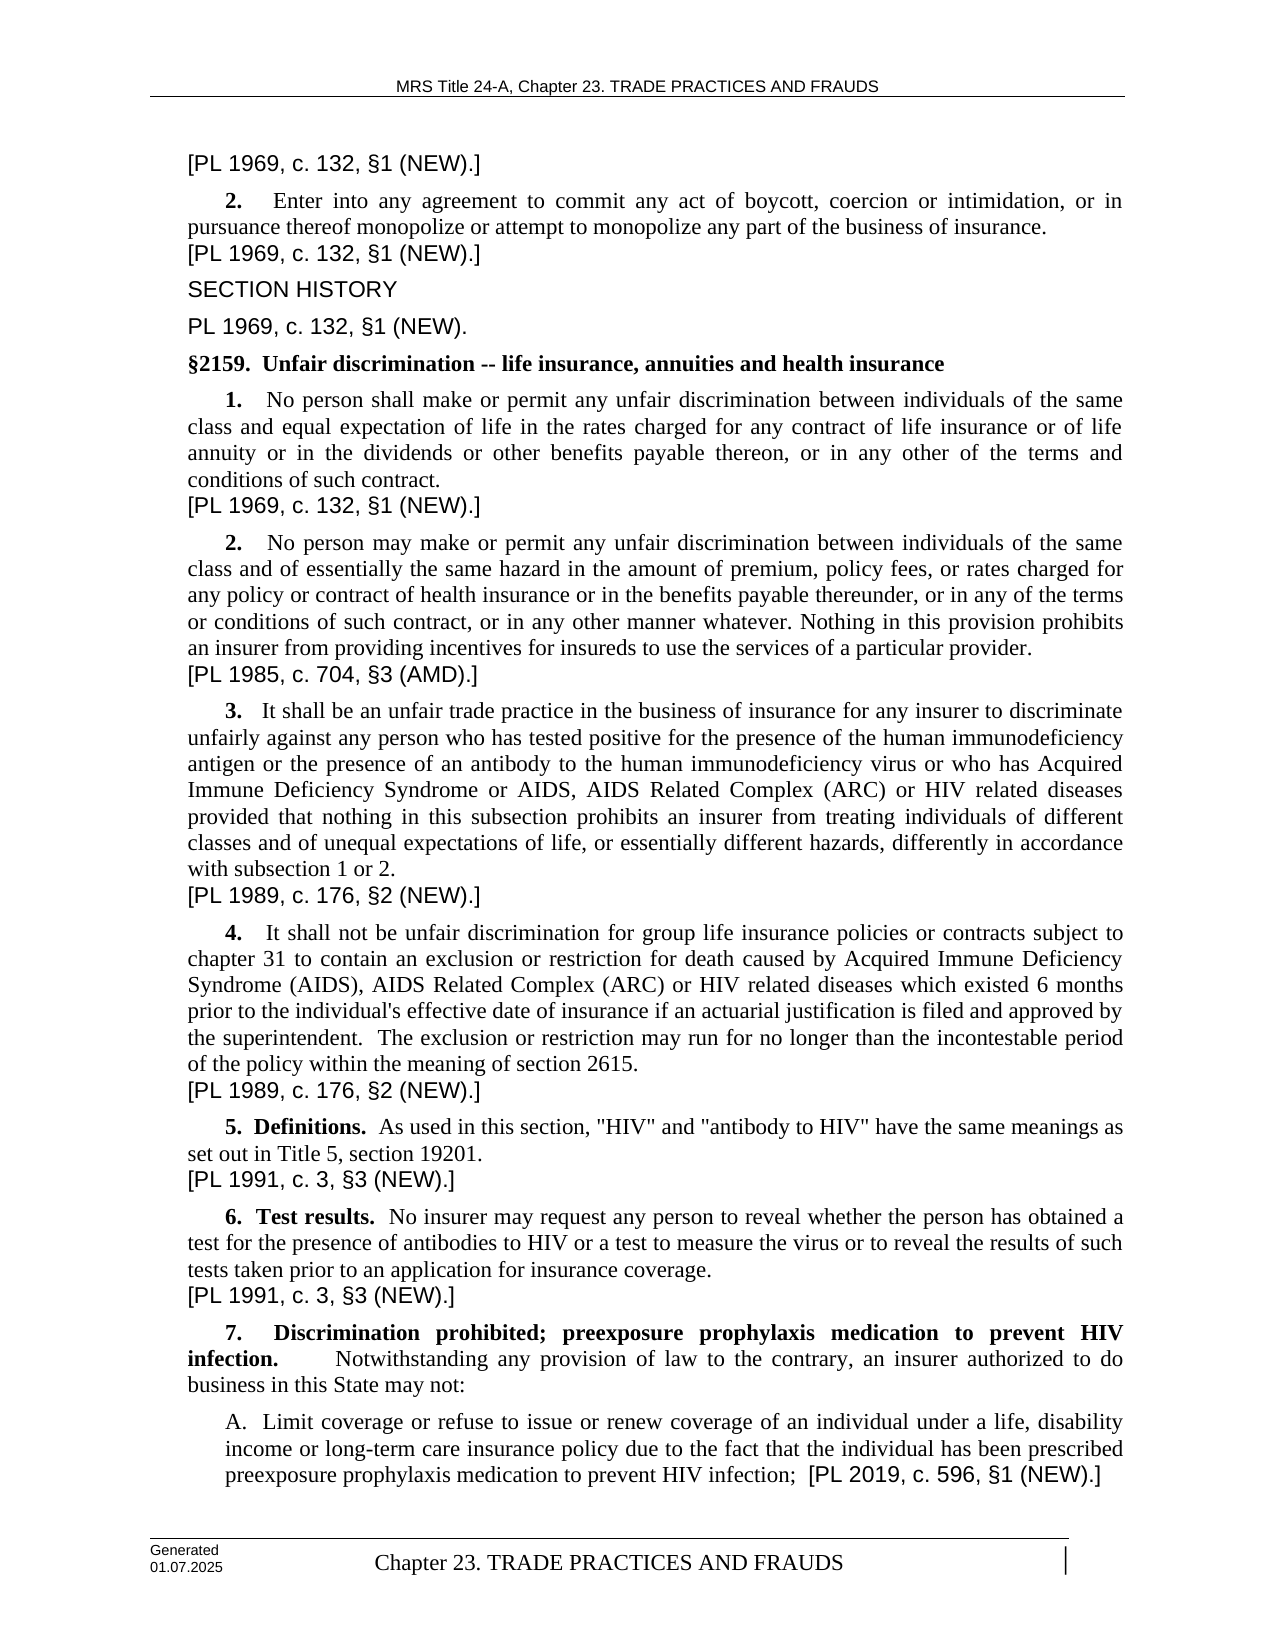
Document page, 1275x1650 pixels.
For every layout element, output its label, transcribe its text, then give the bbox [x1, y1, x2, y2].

text 7. Discrimination prohibited; preexposure prophylaxis medication to prevent HIV infection. Notwithstanding any provision of law to the contrary, an insurer authorized to do business in this State may not: [187, 1319, 1125, 1398]
text 5. Definitions. As used in this section, "HIV" and "antibody to HIV" have the same meanings as set out in Title 5, section 19201. [187, 1113, 1125, 1166]
text [PL 1969, c. 132, §1 (NEW).] [187, 492, 1125, 518]
text 3. It shall be an unfair trade practice in the business of insurance for any insurer to discriminate unfairly against any person who has tested positive for the presence of the human immunodeficiency antigen or the presence of an antibody to the human immunodeficiency virus or who has Acquired Immune Deficiency Syndrome or AIDS, AIDS Related Complex (ARC) or HIV related diseases provided that nothing in this subsection prohibits an insurer from treating individuals of different classes and of unequal expectations of life, or essentially different hazards, differently in accordance with subsection 1 or 2. [187, 697, 1125, 882]
text §2159. Unfair discrimination -- life insurance, annuities and health insurance [187, 350, 1125, 376]
text [PL 1991, c. 3, §3 (NEW).] [187, 1282, 1125, 1308]
text [PL 1991, c. 3, §3 (NEW).] [187, 1166, 1125, 1192]
text 2. Enter into any agreement to commit any act of boycott, coercion or intimidation, or in pursuance thereof monopolize or attempt to monopolize any part of the business of insurance. [187, 187, 1125, 239]
text [PL 1969, c. 132, §1 (NEW).] [187, 239, 1125, 266]
text 4. It shall not be unfair discrimination for group life insurance policies or contracts subject to chapter 31 to contain an exclusion or restriction for death caused by Acquired Immune Deficiency Syndrome (AIDS), AIDS Related Complex (ARC) or HIV related diseases which existed 6 months prior to the individual's effective date of insurance if an actuarial justification is filed and approved by the superintendent. The exclusion or restriction may run for no longer than the incontestable period of the policy within the meaning of section 2615. [187, 918, 1125, 1077]
text 2. No person may make or permit any unfair discrimination between individuals of the same class and of essentially the same hazard in the amount of premium, policy fees, or rates charged for any policy or contract of health insurance or in the benefits payable thereunder, or in any of the terms or conditions of such contract, or in any other manner whatever. Nothing in this provision prohibits an insurer from providing incentives for insureds to use the services of a particular provider. [187, 529, 1125, 661]
text 6. Test results. No insurer may request any person to reveal whether the person has obtained a test for the presence of antibodies to HIV or a test to measure the virus or to reveal the results of such tests taken prior to an application for insurance coverage. [187, 1203, 1125, 1282]
text SECTION HISTORY [187, 276, 1125, 303]
text [PL 1985, c. 704, §3 (AMD).] [187, 661, 1125, 687]
text [PL 1989, c. 176, §2 (NEW).] [187, 882, 1125, 908]
text A. Limit coverage or refuse to issue or renew coverage of an individual under a life, disability income or long-term care insurance policy due to the fact that the individual has been prescribed preexposure prophylaxis medication to prevent HIV infection; [PL 2019, c. 596, §1 (NEW).] [225, 1408, 1125, 1487]
text PL 1969, c. 132, §1 (NEW). [187, 313, 1125, 339]
text 1. No person shall make or permit any unfair discrimination between individuals of the same class and equal expectation of life in the rates charged for any contract of life insurance or of life annuity or in the dividends or other benefits payable thereon, or in any other of the terms and conditions of such contract. [187, 387, 1125, 492]
text [PL 1969, c. 132, §1 (NEW).] [187, 150, 1125, 176]
text [PL 1989, c. 176, §2 (NEW).] [187, 1077, 1125, 1103]
